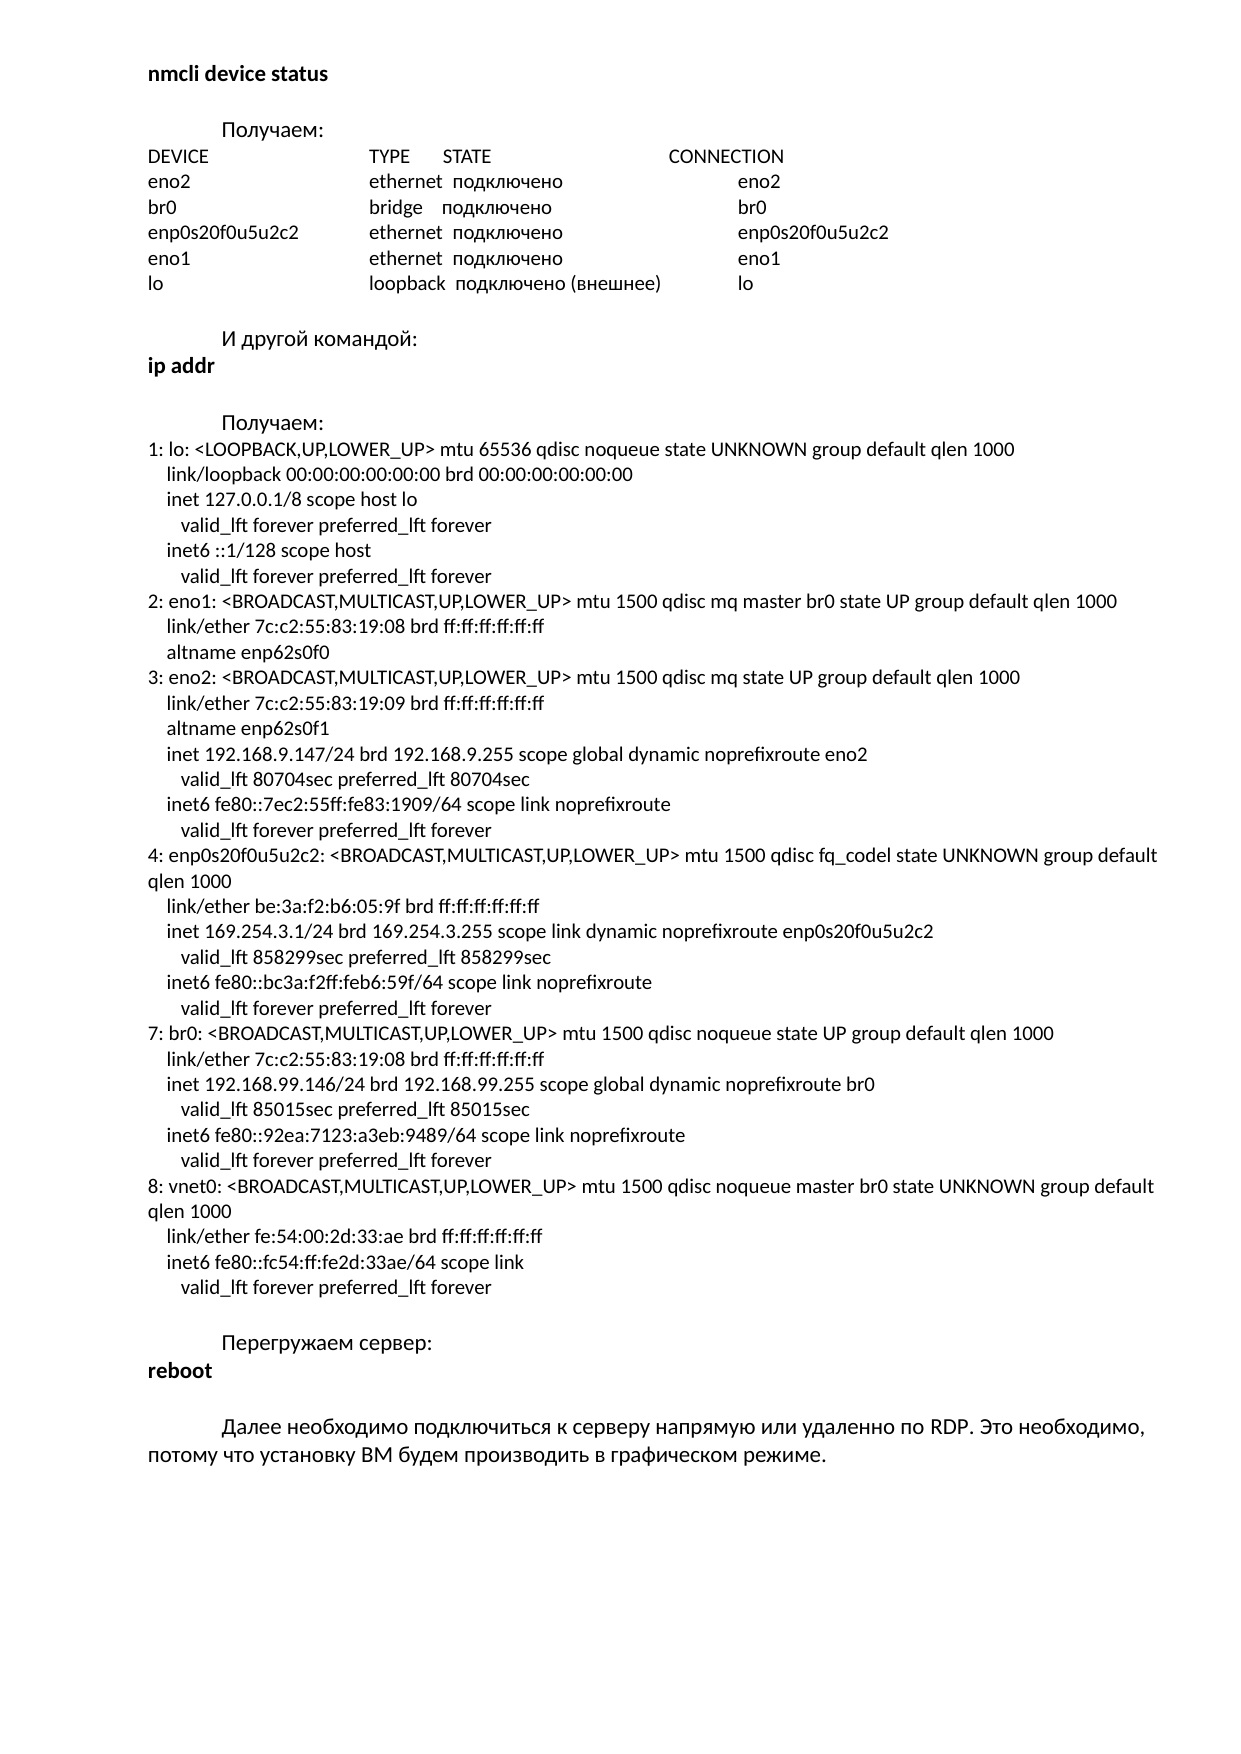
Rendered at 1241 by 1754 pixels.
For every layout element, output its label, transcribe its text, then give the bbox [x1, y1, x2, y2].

text Получаем: [148, 408, 1181, 436]
text valid_lft forever preferred_lft forever [148, 563, 1181, 588]
text link/ether be:3a:f2:b6:05:9f brd ff:ff:ff:ff:ff:ff [148, 893, 1181, 919]
text 7: br0: <BROADCAST,MULTICAST,UP,LOWER_UP> mtu 1500 qdisc noqueue state UP group default qlen 1000 [148, 1020, 1181, 1046]
text enp0s20f0u5u2c2 ethernet подключено enp0s20f0u5u2c2 [148, 219, 1181, 245]
text inet6 fe80::92ea:7123:a3eb:9489/64 scope link noprefixroute [148, 1122, 1181, 1147]
text eno2 ethernet подключено eno2 [148, 168, 1181, 194]
text DEVICE TYPE STATE CONNECTION [148, 143, 1181, 168]
text link/loopback 00:00:00:00:00:00 brd 00:00:00:00:00:00 [148, 461, 1181, 487]
text altname enp62s0f1 [148, 715, 1181, 741]
text link/ether 7c:c2:55:83:19:08 brd ff:ff:ff:ff:ff:ff [148, 614, 1181, 639]
text Далее необходимо подключиться к серверу напрямую или удаленно по RDP. Это необходимо, потому что установку ВМ будем производить в графическом режиме. [148, 1412, 1181, 1468]
text valid_lft forever preferred_lft forever [148, 817, 1181, 842]
text 2: eno1: <BROADCAST,MULTICAST,UP,LOWER_UP> mtu 1500 qdisc mq master br0 state UP group default qlen 1000 [148, 588, 1181, 614]
text ip addr [148, 352, 1181, 380]
text link/ether 7c:c2:55:83:19:09 brd ff:ff:ff:ff:ff:ff [148, 690, 1181, 715]
text 4: enp0s20f0u5u2c2: <BROADCAST,MULTICAST,UP,LOWER_UP> mtu 1500 qdisc fq_codel state UNKNOWN group default qlen 1000 [148, 842, 1181, 893]
text valid_lft forever preferred_lft forever [148, 512, 1181, 537]
text valid_lft forever preferred_lft forever [148, 995, 1181, 1020]
text inet 169.254.3.1/24 brd 169.254.3.255 scope link dynamic noprefixroute enp0s20f0u5u2c2 [148, 919, 1181, 944]
text altname enp62s0f0 [148, 639, 1181, 664]
text link/ether 7c:c2:55:83:19:08 brd ff:ff:ff:ff:ff:ff [148, 1046, 1181, 1071]
text reboot [148, 1356, 1181, 1384]
text inet6 fe80::fc54:ff:fe2d:33ae/64 scope link [148, 1249, 1181, 1274]
text link/ether fe:54:00:2d:33:ae brd ff:ff:ff:ff:ff:ff [148, 1224, 1181, 1249]
text br0 bridge подключено br0 [148, 194, 1181, 219]
text 1: lo: <LOOPBACK,UP,LOWER_UP> mtu 65536 qdisc noqueue state UNKNOWN group default qlen 1000 [148, 436, 1181, 461]
text valid_lft 85015sec preferred_lft 85015sec [148, 1097, 1181, 1122]
text valid_lft 80704sec preferred_lft 80704sec [148, 766, 1181, 792]
text valid_lft forever preferred_lft forever [148, 1274, 1181, 1300]
text valid_lft forever preferred_lft forever [148, 1147, 1181, 1173]
text eno1 ethernet подключено eno1 [148, 245, 1181, 270]
text Получаем: [148, 115, 1181, 143]
text lo loopback подключено (внешнее) lo [148, 270, 1181, 296]
text inet 127.0.0.1/8 scope host lo [148, 487, 1181, 512]
text nmcli device status [148, 59, 1181, 87]
text inet6 ::1/128 scope host [148, 537, 1181, 563]
text inet 192.168.99.146/24 brd 192.168.99.255 scope global dynamic noprefixroute br0 [148, 1071, 1181, 1097]
text Перегружаем сервер: [148, 1328, 1181, 1356]
text inet6 fe80::7ec2:55ff:fe83:1909/64 scope link noprefixroute [148, 792, 1181, 817]
text И другой командой: [148, 324, 1181, 352]
text inet6 fe80::bc3a:f2ff:feb6:59f/64 scope link noprefixroute [148, 969, 1181, 995]
text valid_lft 858299sec preferred_lft 858299sec [148, 944, 1181, 969]
text 8: vnet0: <BROADCAST,MULTICAST,UP,LOWER_UP> mtu 1500 qdisc noqueue master br0 state UNKNOWN group default qlen 1000 [148, 1173, 1181, 1224]
text inet 192.168.9.147/24 brd 192.168.9.255 scope global dynamic noprefixroute eno2 [148, 741, 1181, 766]
text 3: eno2: <BROADCAST,MULTICAST,UP,LOWER_UP> mtu 1500 qdisc mq state UP group default qlen 1000 [148, 664, 1181, 690]
